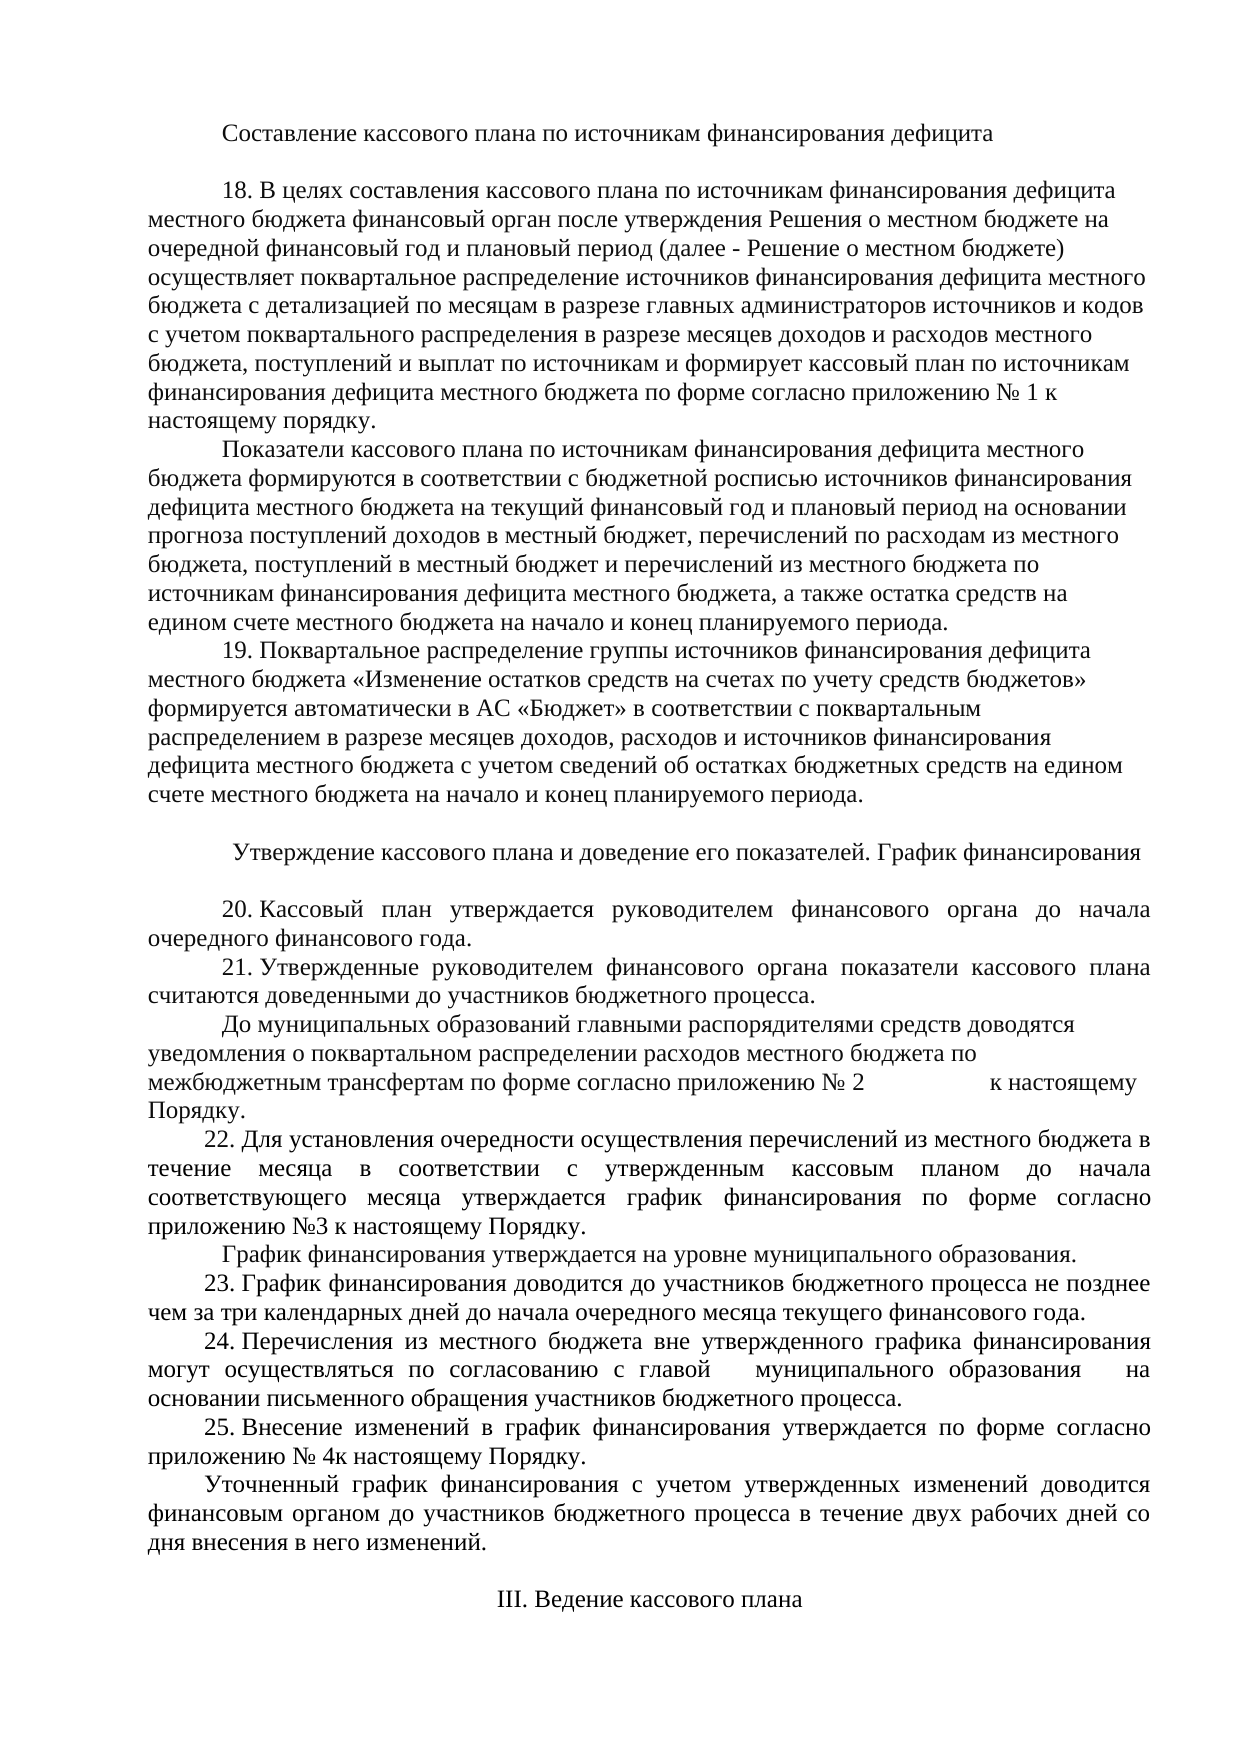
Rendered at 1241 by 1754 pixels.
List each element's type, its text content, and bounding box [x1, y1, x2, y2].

text Показатели кассового плана по источникам финансирования дефицита местного бюджета формируются в соответствии с бюджетной росписью источников финансирования дефицита местного бюджета на текущий финансовый год и плановый период на основании прогноза поступлений доходов в местный бюджет, перечислений по расходам из местного бюджета, поступлений в местный бюджет и перечислений из местного бюджета по источникам финансирования дефицита местного бюджета, а также остатка средств на едином счете местного бюджета на начало и конец планируемого периода. [148, 434, 1152, 636]
text 22. Для установления очередности осуществления перечислений из местного бюджета в течение месяца в соответствии с утвержденным кассовым планом до начала соответствующего месяца утверждается график финансирования по форме согласно приложению №3 к настоящему Порядку. [148, 1124, 1152, 1239]
text До муниципальных образований главными распорядителями средств доводятся уведомления о поквартальном распределении расходов местного бюджета по межбюджетным трансфертам по форме согласно приложению № 2 к настоящему Порядку. [148, 1009, 1152, 1124]
text Составление кассового плана по источникам финансирования дефицита [148, 118, 1152, 147]
text 20. Кассовый план утверждается руководителем финансового органа до начала очередного финансового года. [148, 894, 1152, 952]
text 23. График финансирования доводится до участников бюджетного процесса не позднее чем за три календарных дней до начала очередного месяца текущего финансового года. [148, 1268, 1152, 1326]
text Уточненный график финансирования с учетом утвержденных изменений доводится финансовым органом до участников бюджетного процесса в течение двух рабочих дней со дня внесения в него изменений. [148, 1469, 1152, 1556]
text 25. Внесение изменений в график финансирования утверждается по форме согласно приложению № 4к настоящему Порядку. [148, 1412, 1152, 1469]
text Утверждение кассового плана и доведение его показателей. График финансирования [148, 837, 1152, 866]
text III. Ведение кассового плана [148, 1584, 1152, 1613]
text 21. Утвержденные руководителем финансового органа показатели кассового плана считаются доведенными до участников бюджетного процесса. [148, 952, 1152, 1009]
text 19. Поквартальное распределение группы источников финансирования дефицита местного бюджета «Изменение остатков средств на счетах по учету средств бюджетов» формируется автоматически в АС «Бюджет» в соответствии с поквартальным распределением в разрезе месяцев доходов, расходов и источников финансирования дефицита местного бюджета с учетом сведений об остатках бюджетных средств на едином счете местного бюджета на начало и конец планируемого периода. [148, 636, 1152, 808]
text 18. В целях составления кассового плана по источникам финансирования дефицита местного бюджета финансовый орган после утверждения Решения о местном бюджете на очередной финансовый год и плановый период (далее - Решение о местном бюджете) осуществляет поквартальное распределение источников финансирования дефицита местного бюджета с детализацией по месяцам в разрезе главных администраторов источников и кодов с учетом поквартального распределения в разрезе месяцев доходов и расходов местного бюджета, поступлений и выплат по источникам и формирует кассовый план по источникам финансирования дефицита местного бюджета по форме согласно приложению № 1 к настоящему порядку. [148, 176, 1152, 434]
text 24. Перечисления из местного бюджета вне утвержденного графика финансирования могут осуществляться по согласованию с главой муниципального образования на основании письменного обращения участников бюджетного процесса. [148, 1326, 1152, 1412]
text График финансирования утверждается на уровне муниципального образования. [148, 1239, 1152, 1268]
